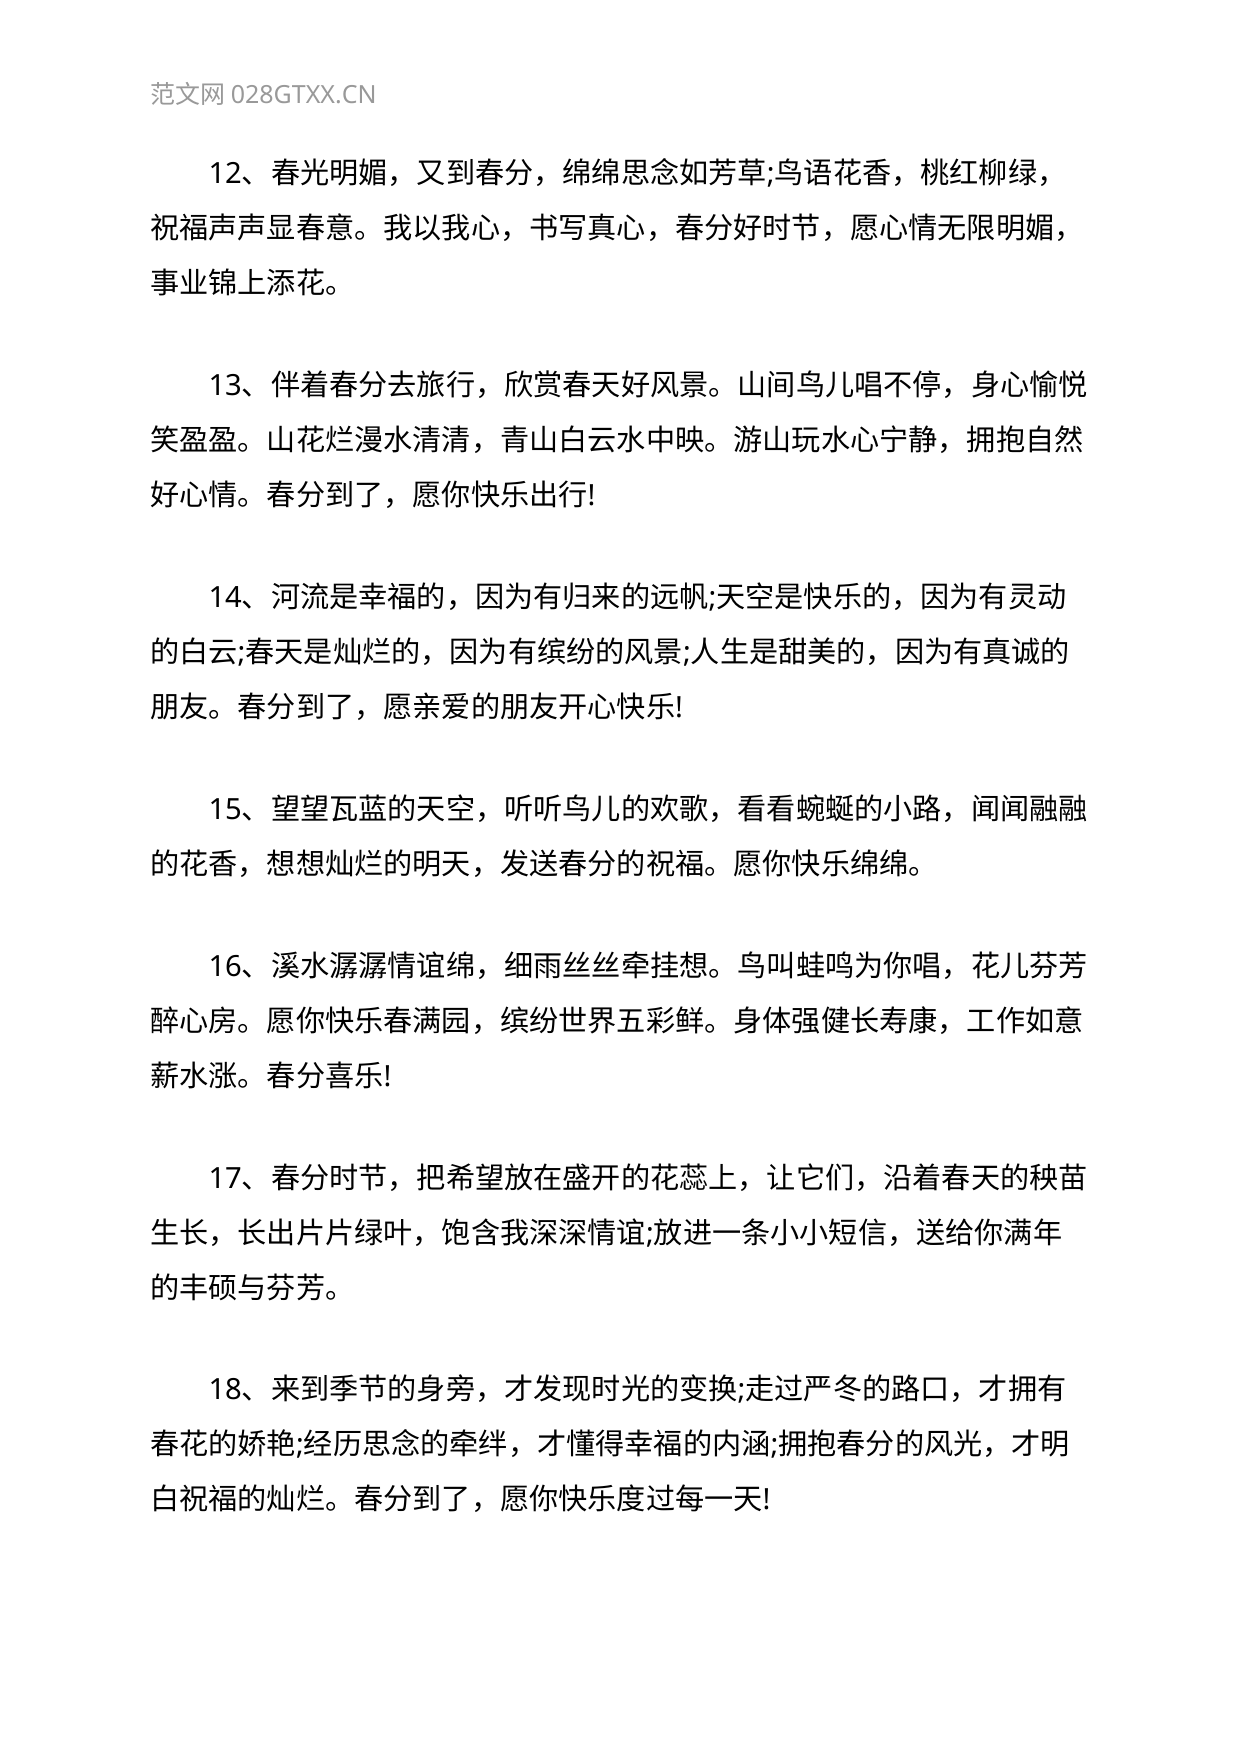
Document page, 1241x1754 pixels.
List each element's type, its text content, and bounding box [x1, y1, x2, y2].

text 15、望望瓦蓝的天空，听听鸟儿的欢歌，看看蜿蜒的小路，闻闻融融的花香，想想灿烂的明天，发送春分的祝福。愿你快乐绵绵。 [150, 786, 1090, 883]
text 13、伴着春分去旅行，欣赏春天好风景。山间鸟儿唱不停，身心愉悦笑盈盈。山花烂漫水清清，青山白云水中映。游山玩水心宁静，拥抱自然好心情。春分到了，愿你快乐出行! [150, 362, 1090, 514]
text 12、春光明媚，又到春分，绵绵思念如芳草;鸟语花香，桃红柳绿，祝福声声显春意。我以我心，书写真心，春分好时节，愿心情无限明媚，事业锦上添花。 [150, 150, 1090, 302]
text 16、溪水潺潺情谊绵，细雨丝丝牵挂想。鸟叫蛙鸣为你唱，花儿芬芳醉心房。愿你快乐春满园，缤纷世界五彩鲜。身体强健长寿康，工作如意薪水涨。春分喜乐! [150, 942, 1090, 1094]
text 18、来到季节的身旁，才发现时光的变换;走过严冬的路口，才拥有春花的娇艳;经历思念的牵绊，才懂得幸福的内涵;拥抱春分的风光，才明白祝福的灿烂。春分到了，愿你快乐度过每一天! [150, 1366, 1090, 1518]
text 14、河流是幸福的，因为有归来的远帆;天空是快乐的，因为有灵动的白云;春天是灿烂的，因为有缤纷的风景;人生是甜美的，因为有真诚的朋友。春分到了，愿亲爱的朋友开心快乐! [150, 573, 1090, 726]
text 17、春分时节，把希望放在盛开的花蕊上，让它们，沿着春天的秧苗生长，长出片片绿叶，饱含我深深情谊;放进一条小小短信，送给你满年的丰硕与芬芳。 [150, 1154, 1090, 1306]
